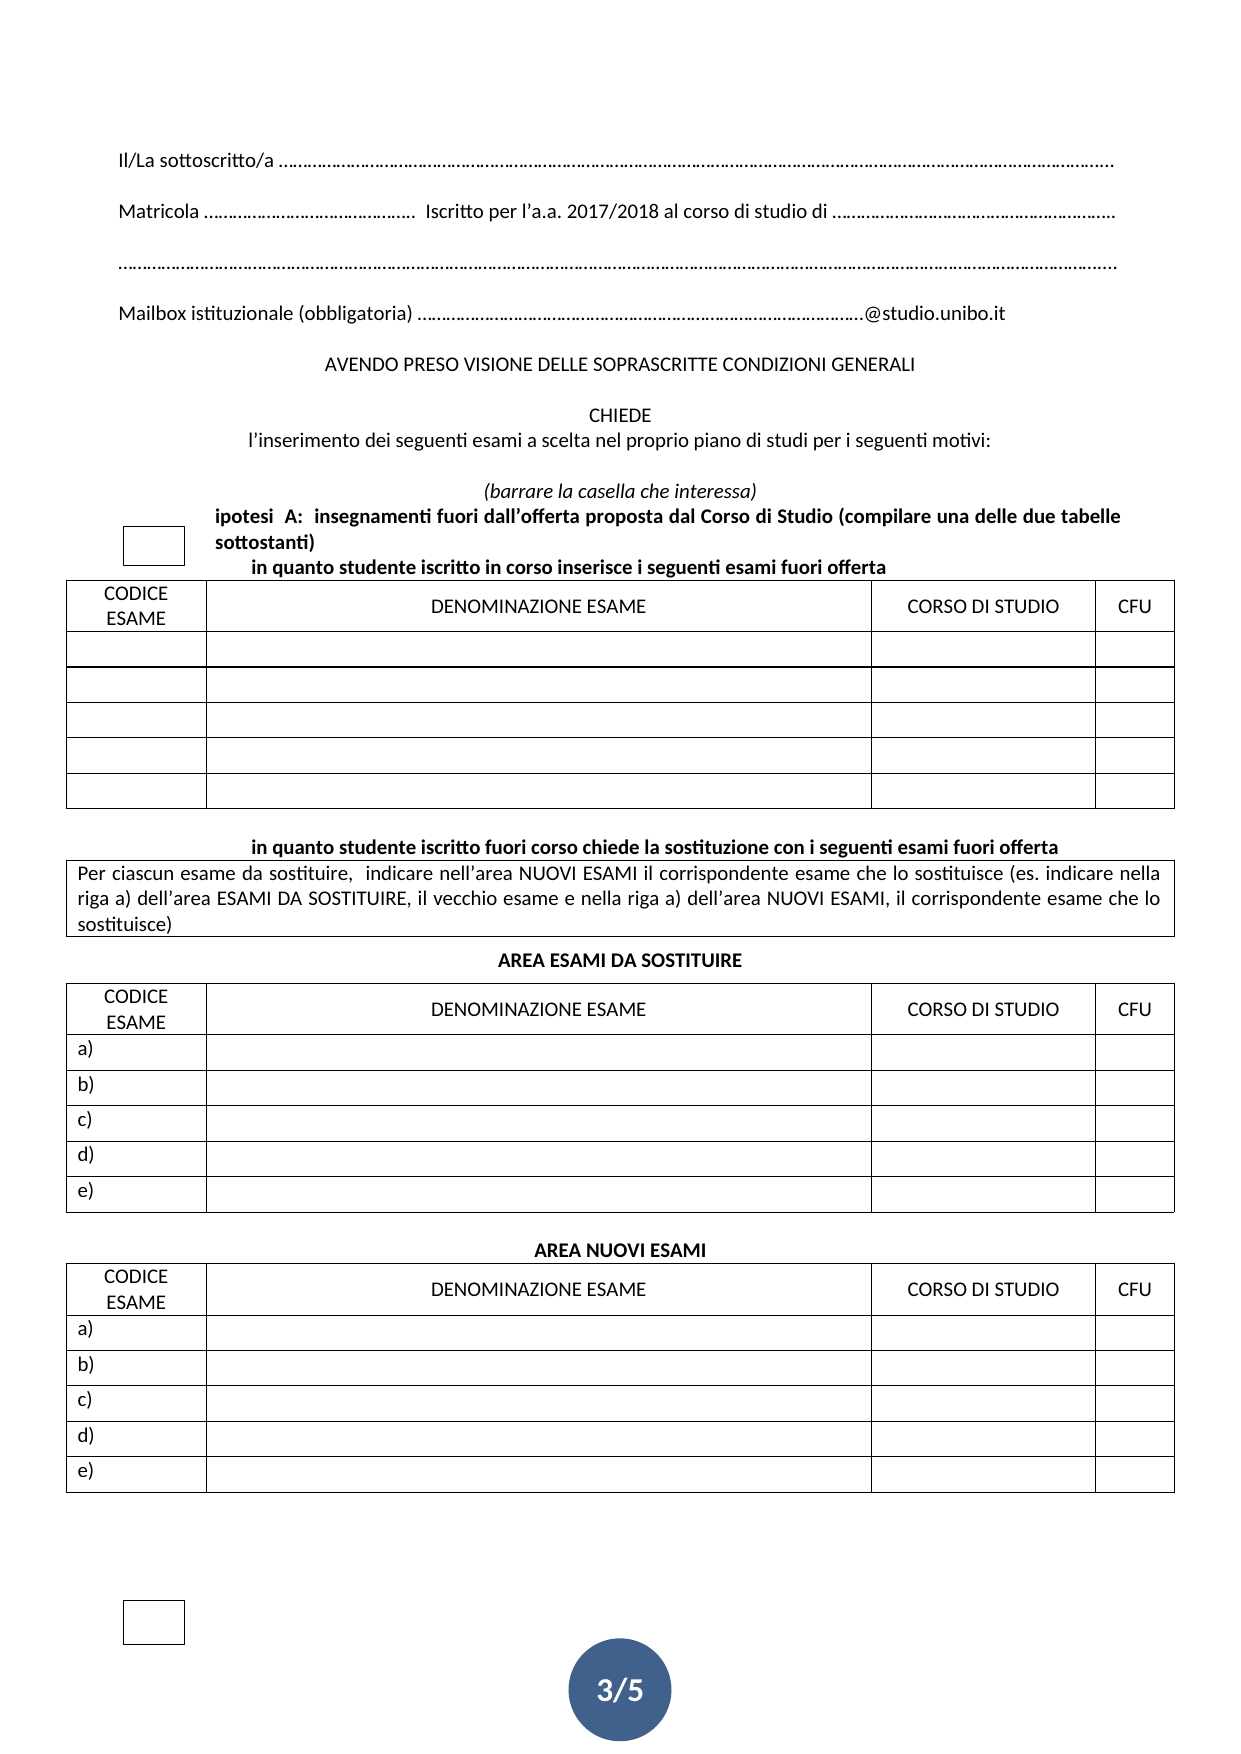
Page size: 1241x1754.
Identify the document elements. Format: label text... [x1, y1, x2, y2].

text l’inserimento dei seguenti esami a scelta nel proprio piano di studi per i seguenti motivi: [118, 427, 1122, 453]
table_cell d) [67, 1422, 206, 1456]
text in quanto studente iscritto in corso inserisce i seguenti esami fuori offerta [251, 554, 1122, 580]
table_cell [1096, 1351, 1174, 1385]
text CHIEDE [118, 402, 1122, 427]
table_header Per ciascun esame da sostituire, indicare nell’area NUOVI ESAMI il corrispondente esame che lo sostituisce (es. indicare nella riga a) dell’area ESAMI DA SOSTITUIRE, il vecchio esame e nella riga a) dell’area NUOVI ESAMI, il corrispondente esame che lo sostituisce) [67, 861, 1174, 936]
text AVENDO PRESO VISIONE DELLE SOPRASCRITTE CONDIZIONI GENERALI [118, 351, 1122, 376]
table_cell [1096, 1106, 1174, 1141]
table_cell [872, 1386, 1095, 1421]
table_cell [67, 632, 206, 666]
table_cell b) [67, 1071, 206, 1105]
table_cell [207, 738, 871, 773]
table_cell [1096, 1035, 1174, 1070]
table_cell [1096, 703, 1174, 737]
table_cell [1096, 1142, 1174, 1176]
table_cell [872, 703, 1095, 737]
table_cell [67, 738, 206, 773]
text ipotesi A: insegnamenti fuori dall’offerta proposta dal Corso di Studio (compilare una delle due tabelle sottostanti) [215, 503, 1122, 554]
table_cell [207, 1142, 871, 1176]
table_header CFU [1096, 581, 1174, 631]
table_cell [207, 632, 871, 666]
text in quanto studente iscritto fuori corso chiede la sostituzione con i seguenti esami fuori offerta [251, 834, 1122, 859]
table_cell AREA ESAMI DA SOSTITUIRE [66, 937, 1174, 983]
table_cell [872, 1106, 1095, 1141]
table_cell [1096, 774, 1174, 808]
table_cell [207, 703, 871, 737]
table_cell [207, 1422, 871, 1456]
table_cell CODICE ESAME [67, 1264, 206, 1314]
table_cell [207, 1106, 871, 1141]
table_cell [1096, 1177, 1174, 1211]
table_cell e) [67, 1177, 206, 1211]
table_cell [872, 1071, 1095, 1105]
table_cell [207, 1457, 871, 1492]
table_header CODICE ESAME [67, 581, 206, 631]
text Mailbox istituzionale (obbligatoria) …………………………………………………………………………………@studio.unibo.it [118, 300, 1122, 326]
table_cell a) [67, 1316, 206, 1350]
table_header CORSO DI STUDIO [872, 581, 1095, 631]
table_cell [1096, 738, 1174, 773]
table_cell [207, 774, 871, 808]
table_cell [67, 774, 206, 808]
text …………………………………………………………………………………………………………………………………………………………………………………….... [118, 249, 1122, 275]
table_cell [872, 738, 1095, 773]
table_cell [1096, 632, 1174, 666]
table_cell [1096, 668, 1174, 702]
table_cell [1096, 1457, 1174, 1492]
table_cell [67, 703, 206, 737]
table_cell [1096, 1386, 1174, 1421]
text Matricola …………………………………….. Iscritto per l’a.a. 2017/2018 al corso di studio di ………………………………………………….. [118, 198, 1122, 224]
table_cell AREA NUOVI ESAMI [66, 1213, 1174, 1263]
table_cell b) [67, 1351, 206, 1385]
text (barrare la casella che interessa) [118, 478, 1122, 503]
table_cell d) [67, 1142, 206, 1176]
table_cell [207, 1386, 871, 1421]
table_cell [872, 668, 1095, 702]
table_cell c) [67, 1106, 206, 1141]
table_cell CORSO DI STUDIO [872, 984, 1095, 1034]
table_cell [1096, 1316, 1174, 1350]
table_cell [207, 668, 871, 702]
table_cell [872, 1316, 1095, 1350]
table_cell DENOMINAZIONE ESAME [207, 984, 871, 1034]
table_cell [67, 668, 206, 702]
table_cell [872, 1351, 1095, 1385]
table_cell [207, 1351, 871, 1385]
table_cell [207, 1316, 871, 1350]
table_cell CFU [1096, 984, 1174, 1034]
table_cell [207, 1071, 871, 1105]
table_cell [872, 774, 1095, 808]
table_cell [872, 1422, 1095, 1456]
table_cell [872, 1457, 1095, 1492]
table_cell [207, 1035, 871, 1070]
table_cell DENOMINAZIONE ESAME [207, 1264, 871, 1314]
table_cell [207, 1177, 871, 1211]
table_cell c) [67, 1386, 206, 1421]
table_cell [872, 1177, 1095, 1211]
table_cell CORSO DI STUDIO [872, 1264, 1095, 1314]
table_cell a) [67, 1035, 206, 1070]
table_cell [872, 1142, 1095, 1176]
table_cell CFU [1096, 1264, 1174, 1314]
table_header DENOMINAZIONE ESAME [207, 581, 871, 631]
table_cell [1096, 1071, 1174, 1105]
table_cell CODICE ESAME [67, 984, 206, 1034]
text Il/La sottoscritto/a ………………………………………………………………………………………………………………………………………………………... [118, 148, 1122, 173]
table_cell [1096, 1422, 1174, 1456]
table_cell [872, 1035, 1095, 1070]
table_cell [872, 632, 1095, 666]
table_cell e) [67, 1457, 206, 1492]
